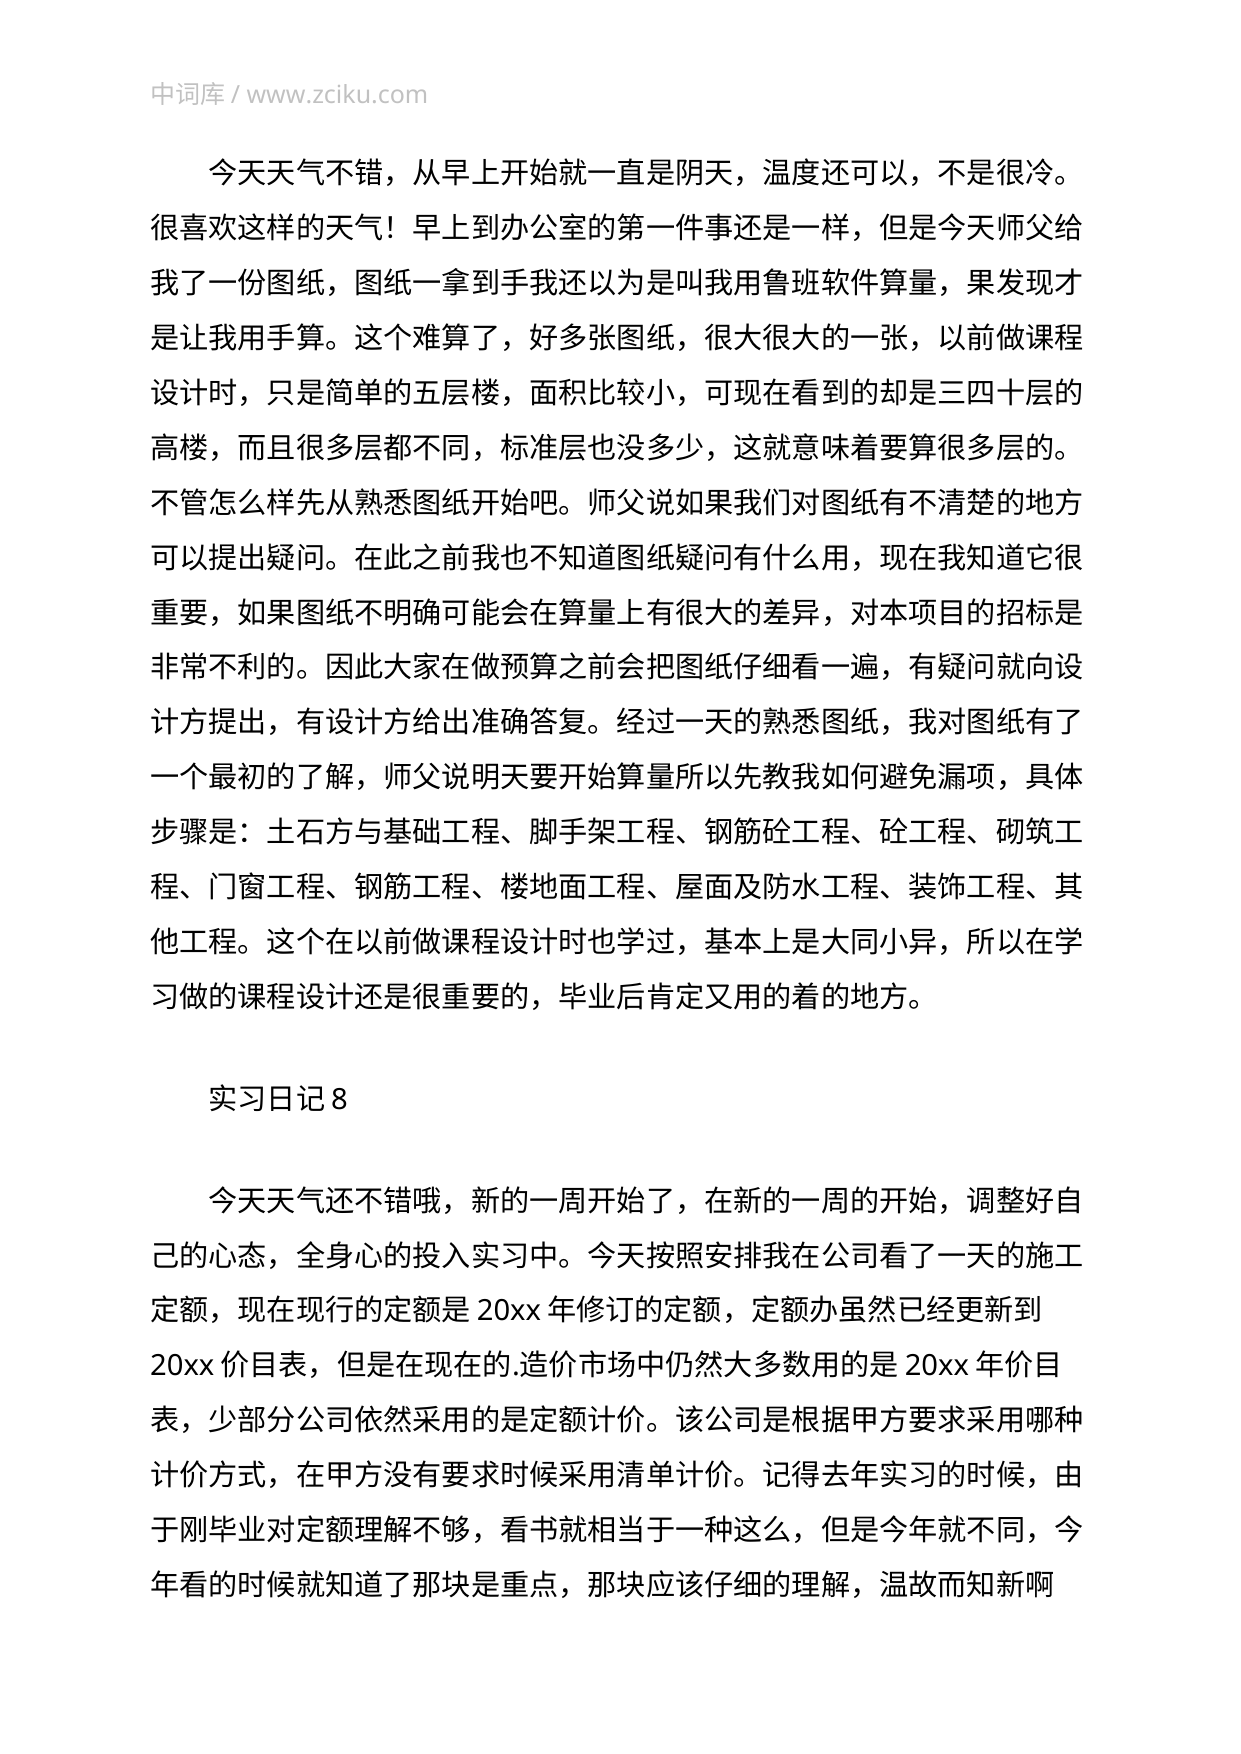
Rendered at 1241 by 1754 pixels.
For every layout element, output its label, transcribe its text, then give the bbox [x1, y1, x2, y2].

text 今天天气不错，从早上开始就一直是阴天，温度还可以，不是很冷。很喜欢这样的天气！早上到办公室的第一件事还是一样，但是今天师父给我了一份图纸，图纸一拿到手我还以为是叫我用鲁班软件算量，果发现才是让我用手算。这个难算了，好多张图纸，很大很大的一张，以前做课程设计时，只是简单的五层楼，面积比较小，可现在看到的却是三四十层的高楼，而且很多层都不同，标准层也没多少，这就意味着要算很多层的。不管怎么样先从熟悉图纸开始吧。师父说如果我们对图纸有不清楚的地方可以提出疑问。在此之前我也不知道图纸疑问有什么用，现在我知道它很重要，如果图纸不明确可能会在算量上有很大的差异，对本项目的招标是非常不利的。因此大家在做预算之前会把图纸仔细看一遍，有疑问就向设计方提出，有设计方给出准确答复。经过一天的熟悉图纸，我对图纸有了一个最初的了解，师父说明天要开始算量所以先教我如何避免漏项，具体步骤是：土石方与基础工程、脚手架工程、钢筋砼工程、砼工程、砌筑工程、门窗工程、钢筋工程、楼地面工程、屋面及防水工程、装饰工程、其他工程。这个在以前做课程设计时也学过，基本上是大同小异，所以在学习做的课程设计还是很重要的，毕业后肯定又用的着的地方。 [150, 150, 1090, 1016]
text 今天天气还不错哦，新的一周开始了，在新的一周的开始，调整好自己的心态，全身心的投入实习中。今天按照安排我在公司看了一天的施工定额，现在现行的定额是20xx年修订的定额，定额办虽然已经更新到20xx价目表，但是在现在的.造价市场中仍然大多数用的是20xx年价目表，少部分公司依然采用的是定额计价。该公司是根据甲方要求采用哪种计价方式，在甲方没有要求时候采用清单计价。记得去年实习的时候，由于刚毕业对定额理解不够，看书就相当于一种这么，但是今年就不同，今年看的时候就知道了那块是重点，那块应该仔细的理解，温故而知新啊 [150, 1177, 1090, 1604]
text 实习日记8 [150, 1075, 1090, 1118]
